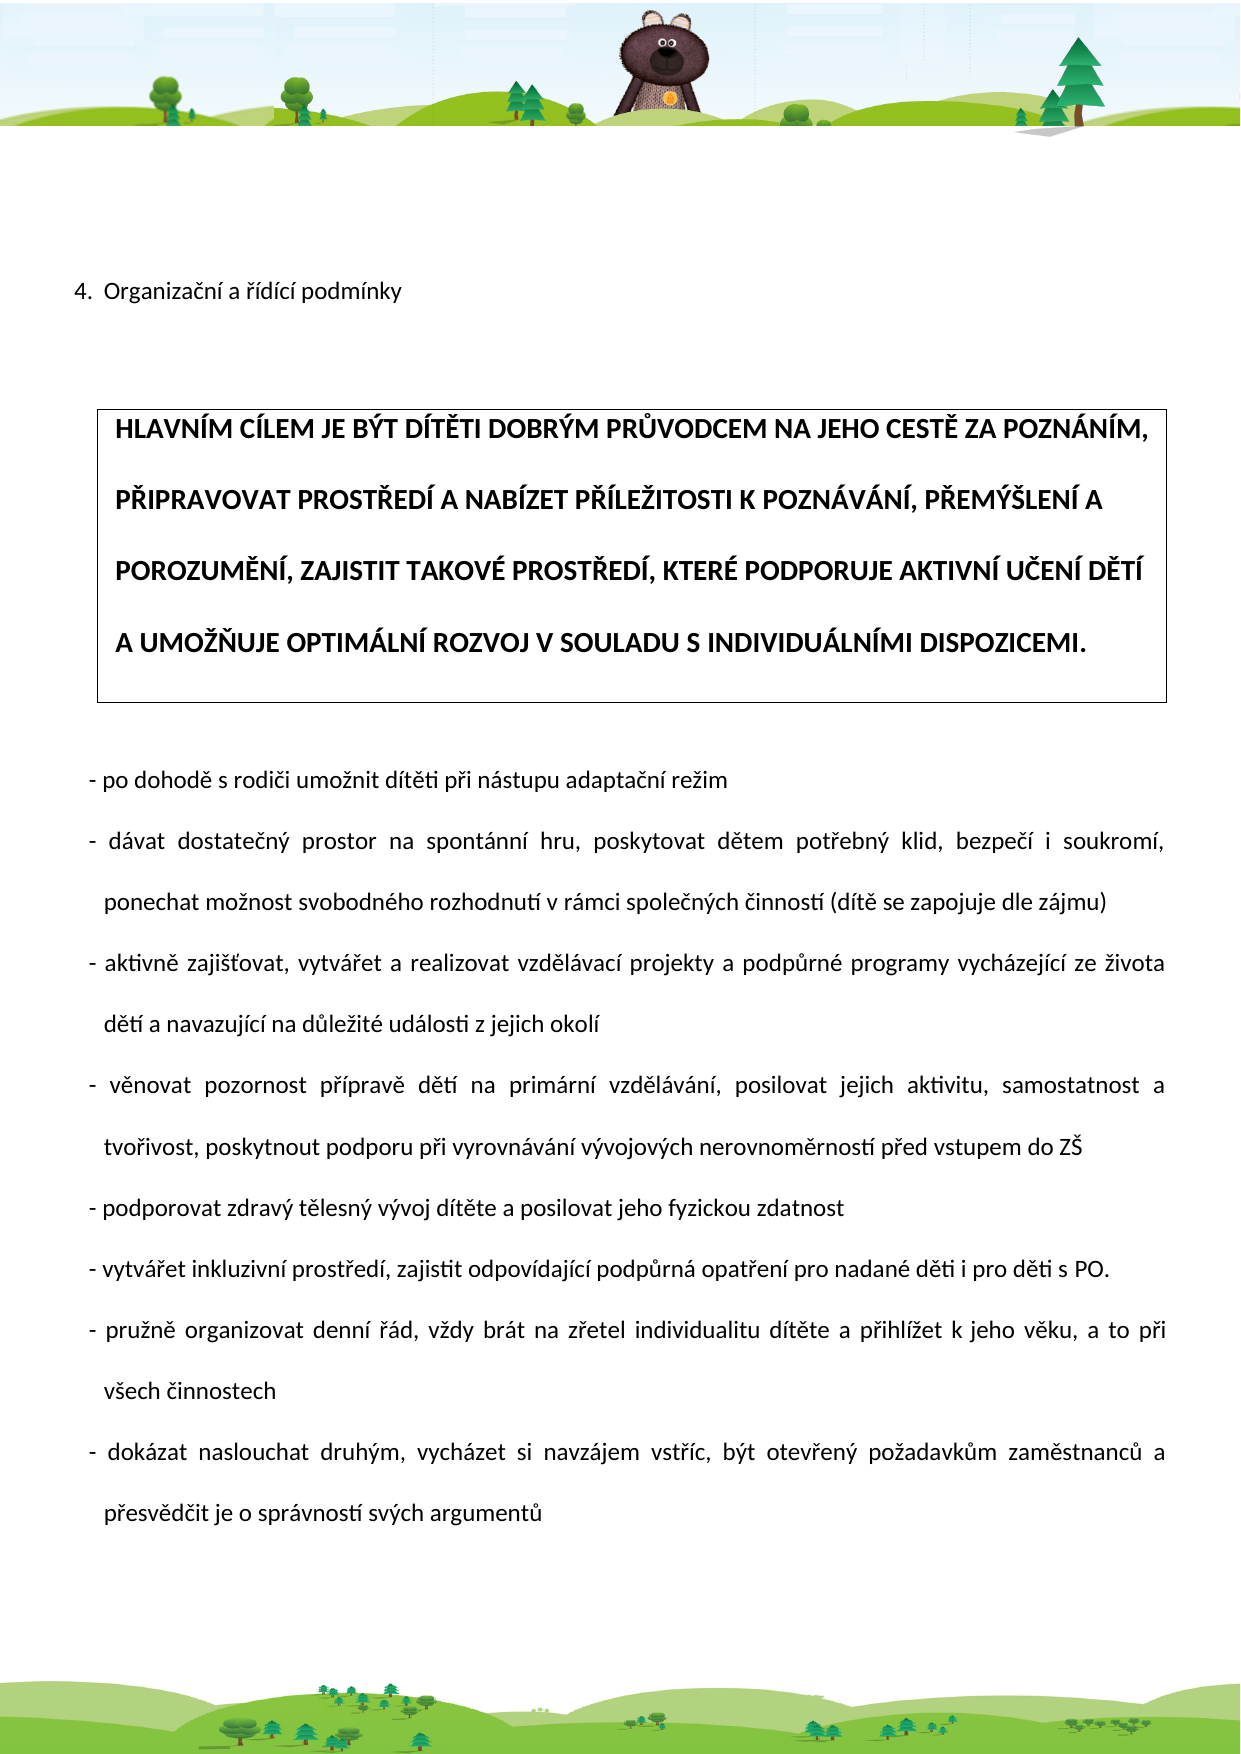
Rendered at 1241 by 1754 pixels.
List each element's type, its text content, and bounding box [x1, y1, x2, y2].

list - aktivně zajišťovat, vytvářet a realizovat vzdělávací projekty a podpůrné programy vycházející ze života dětí a navazující na důležité události z jejich okolí [89, 947, 1167, 1039]
table_header HLAVNÍM CÍLEM JE BÝT DÍTĚTI DOBRÝM PRŮVODCEM NA JEHO CESTĚ ZA POZNÁNÍM, PŘIPRAVOVAT PROSTŘEDÍ A NABÍZET PŘÍLEŽITOSTI K POZNÁVÁNÍ, PŘEMÝŠLENÍ A POROZUMĚNÍ, ZAJISTIT TAKOVÉ PROSTŘEDÍ, KTERÉ PODPORUJE AKTIVNÍ UČENÍ DĚTÍ A UMOŽŇUJE OPTIMÁLNÍ ROZVOJ V SOULADU S INDIVIDUÁLNÍMI DISPOZICEMI. [98, 410, 1166, 702]
list - dávat dostatečný prostor na spontánní hru, poskytovat dětem potřebný klid, bezpečí i soukromí, ponechat možnost svobodného rozhodnutí v rámci společných činností (dítě se zapojuje dle zájmu) [89, 825, 1167, 917]
list - podporovat zdravý tělesný vývoj dítěte a posilovat jeho fyzickou zdatnost [89, 1192, 1167, 1222]
picture [0, 1679, 1241, 1754]
list - věnovat pozornost přípravě dětí na primární vzdělávání, posilovat jejich aktivitu, samostatnost a tvořivost, poskytnout podporu při vyrovnávání vývojových nerovnoměrností před vstupem do ZŠ [89, 1069, 1167, 1161]
list - dokázat naslouchat druhým, vycházet si navzájem vstříc, být otevřený požadavkům zaměstnanců a přesvědčit je o správností svých argumentů [89, 1436, 1167, 1527]
list - vytvářet inkluzivní prostředí, zajistit odpovídající podpůrná opatření pro nadané děti i pro děti s PO. [89, 1253, 1167, 1283]
list - po dohodě s rodiči umožnit dítěti při nástupu adaptační režim [89, 764, 1167, 795]
list - pružně organizovat denní řád, vždy brát na zřetel individualitu dítěte a přihlížet k jeho věku, a to při všech činnostech [89, 1314, 1167, 1405]
picture [0, 3, 1241, 138]
list Organizační a řídící podmínky [74, 275, 1167, 306]
